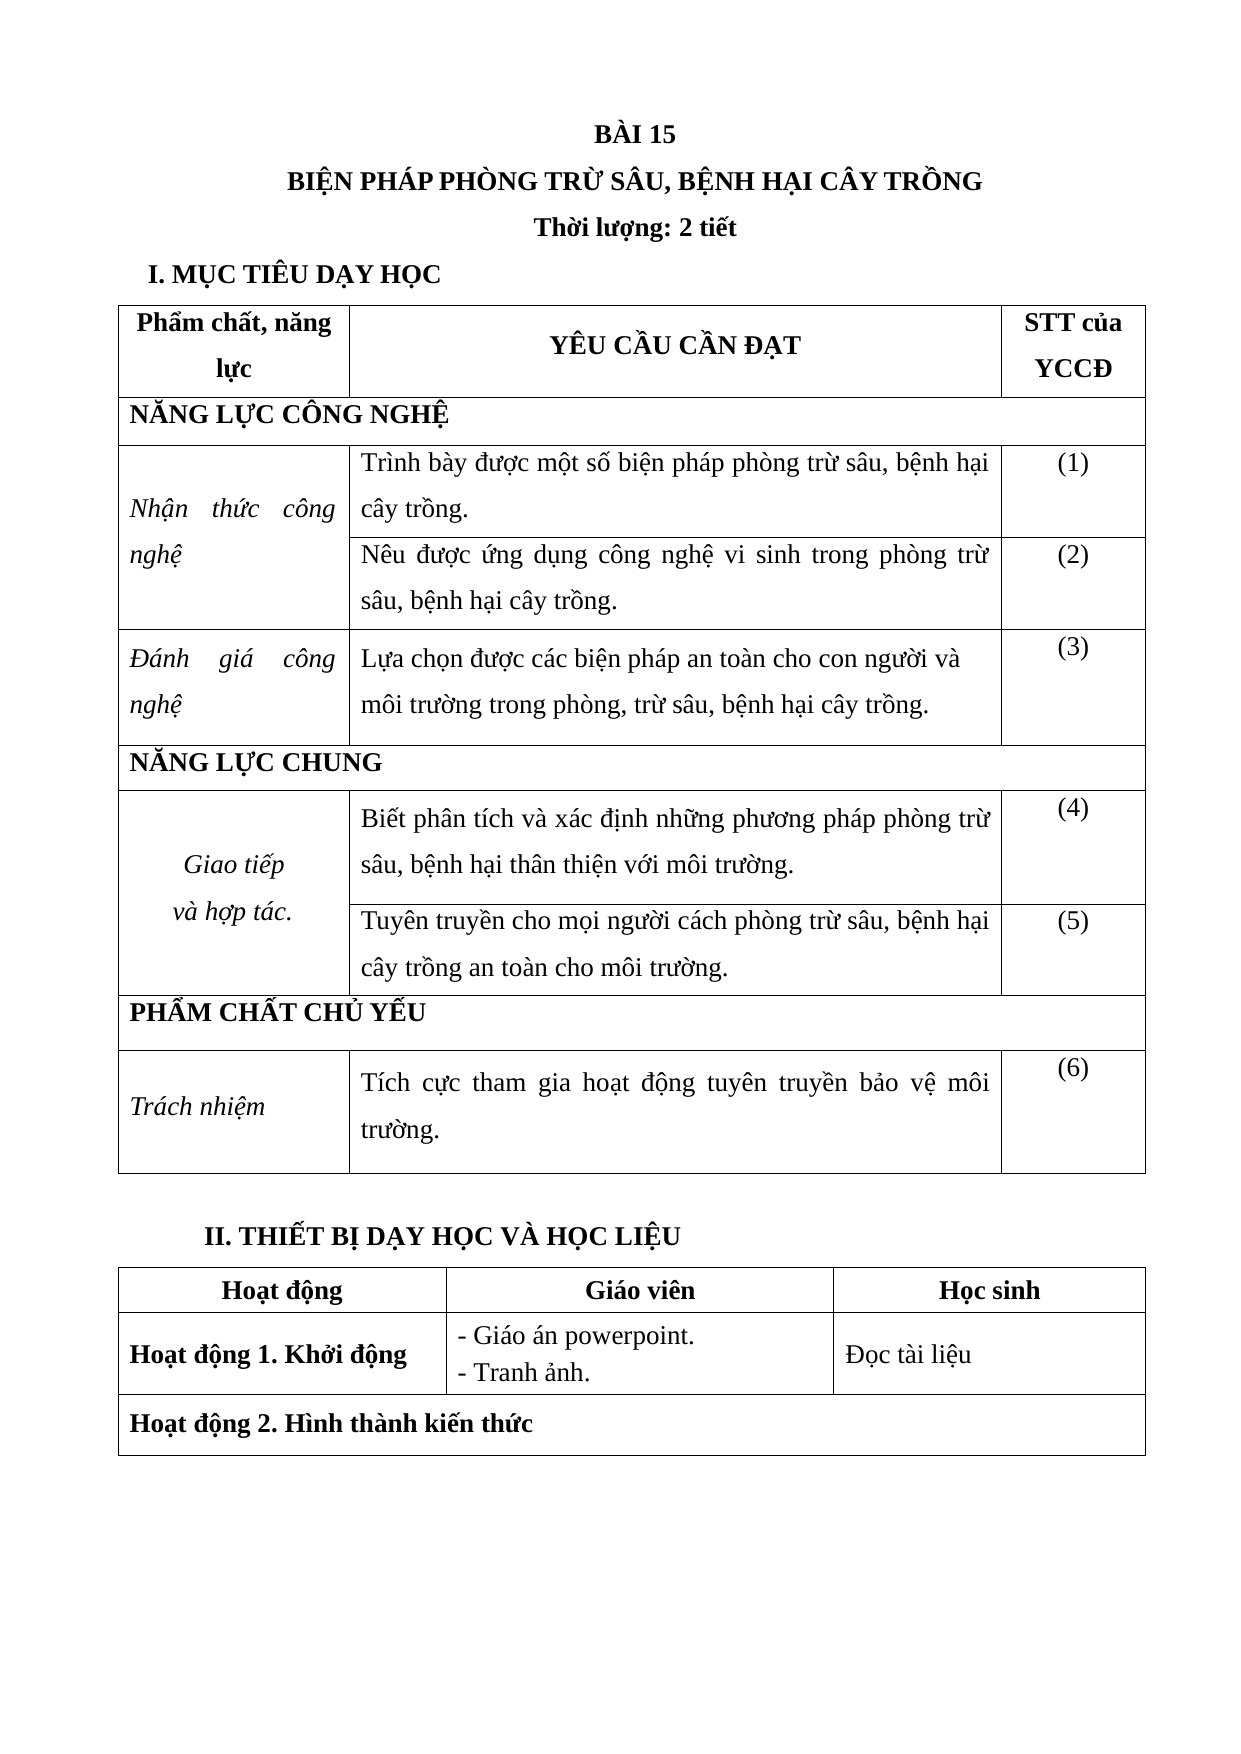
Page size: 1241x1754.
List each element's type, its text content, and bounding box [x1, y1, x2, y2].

text Thời lượng: 2 tiết [148, 211, 1122, 243]
table_cell Tích cực tham gia hoạt động tuyên truyền bảo vệ môi trường. [350, 1051, 1001, 1173]
table_cell Giao tiếp và hợp tác. [119, 791, 349, 995]
table_cell Hoạt động 2. Hình thành kiến thức [119, 1395, 1145, 1455]
text BIỆN PHÁP PHÒNG TRỪ SÂU, BỆNH HẠI CÂY TRỒNG [148, 165, 1122, 196]
table_cell (5) [1002, 905, 1145, 995]
table_cell Đọc tài liệu [834, 1313, 1145, 1394]
table_header YÊU CẦU CẦN ĐẠT [350, 306, 1001, 397]
table_cell Đánh giá công nghệ [119, 630, 349, 745]
text I. MỤC TIÊU DẠY HỌC [148, 258, 1122, 289]
table_cell Hoạt động 1. Khởi động [119, 1313, 446, 1394]
table_cell Lựa chọn được các biện pháp an toàn cho con người và môi trường trong phòng, trừ sâu, bệnh hại cây trồng. [350, 630, 1001, 745]
table_cell Nhận thức công nghệ [119, 446, 349, 629]
table_cell - Giáo án powerpoint. - Tranh ảnh. [447, 1313, 833, 1394]
table_header Phẩm chất, năng lực [119, 306, 349, 397]
text II. THIẾT BỊ DẠY HỌC VÀ HỌC LIỆU [148, 1221, 1122, 1252]
table_cell Nêu được ứng dụng công nghệ vi sinh trong phòng trừ sâu, bệnh hại cây trồng. [350, 538, 1001, 629]
table_cell (3) [1002, 630, 1145, 745]
table_cell (1) [1002, 446, 1145, 537]
table_cell (6) [1002, 1051, 1145, 1173]
table_cell (4) [1002, 791, 1145, 903]
table_cell NĂNG LỰC CHUNG [119, 746, 1145, 790]
table_header Giáo viên [447, 1268, 833, 1312]
table_cell PHẨM CHẤT CHỦ YẾU [119, 996, 1145, 1050]
text BÀI 15 [148, 118, 1122, 149]
table_cell Trách nhiệm [119, 1051, 349, 1173]
table_cell Tuyên truyền cho mọi người cách phòng trừ sâu, bệnh hại cây trồng an toàn cho môi trường. [350, 905, 1001, 995]
table_cell Trình bày được một số biện pháp phòng trừ sâu, bệnh hại cây trồng. [350, 446, 1001, 537]
table_cell (2) [1002, 538, 1145, 629]
table_cell Biết phân tích và xác định những phương pháp phòng trừ sâu, bệnh hại thân thiện với môi trường. [350, 791, 1001, 903]
table_header STT của YCCĐ [1002, 306, 1145, 397]
table_header Hoạt động [119, 1268, 446, 1312]
table_header Học sinh [834, 1268, 1145, 1312]
table_cell NĂNG LỰC CÔNG NGHỆ [119, 398, 1145, 445]
